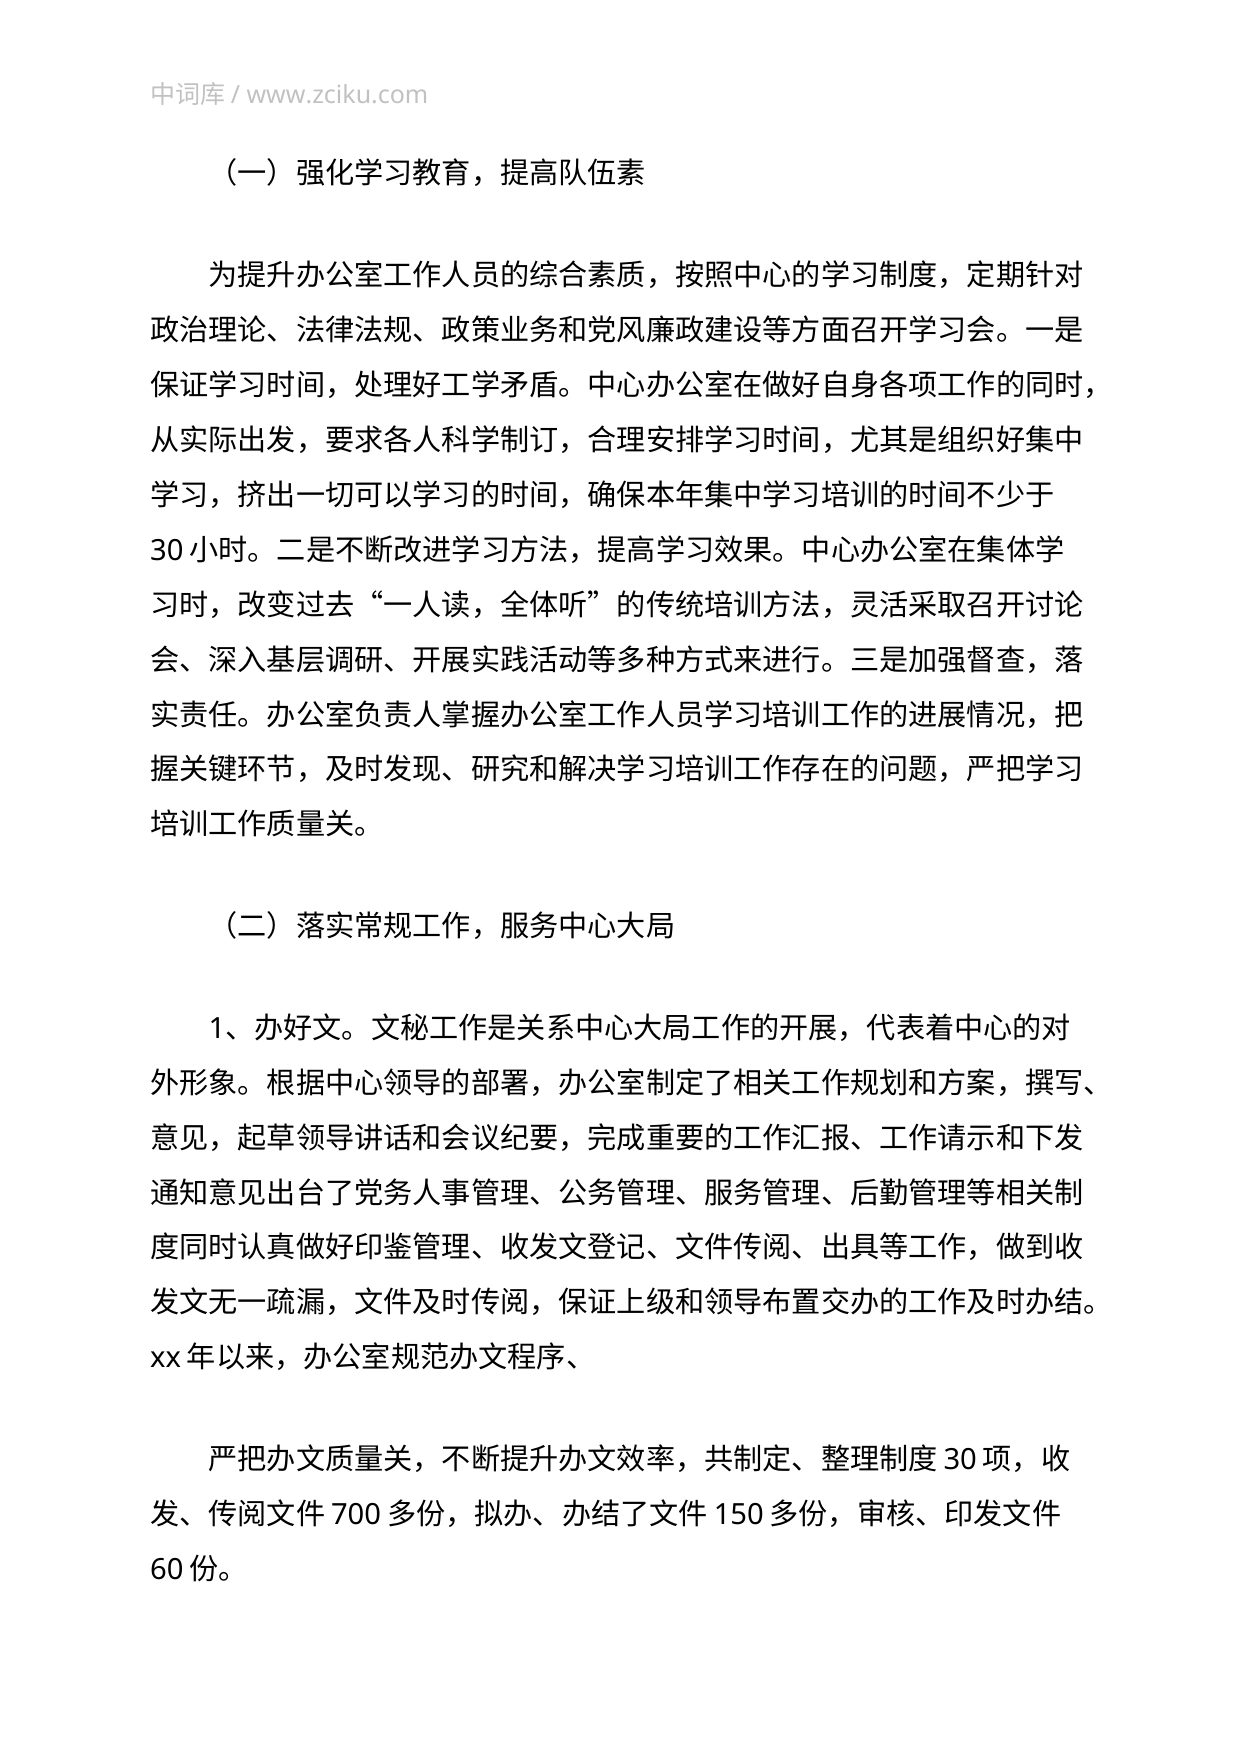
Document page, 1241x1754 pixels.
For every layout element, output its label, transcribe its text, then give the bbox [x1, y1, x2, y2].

text 为提升办公室工作人员的综合素质，按照中心的学习制度，定期针对政治理论、法律法规、政策业务和党风廉政建设等方面召开学习会。一是保证学习时间，处理好工学矛盾。中心办公室在做好自身各项工作的同时，从实际出发，要求各人科学制订，合理安排学习时间，尤其是组织好集中学习，挤出一切可以学习的时间，确保本年集中学习培训的时间不少于30小时。二是不断改进学习方法，提高学习效果。中心办公室在集体学习时，改变过去“一人读，全体听”的传统培训方法，灵活采取召开讨论会、深入基层调研、开展实践活动等多种方式来进行。三是加强督查，落实责任。办公室负责人掌握办公室工作人员学习培训工作的进展情况，把握关键环节，及时发现、研究和解决学习培训工作存在的问题，严把学习培训工作质量关。 [150, 252, 1090, 843]
text （一）强化学习教育，提高队伍素 [150, 150, 1090, 192]
text 1、办好文。文秘工作是关系中心大局工作的开展，代表着中心的对外形象。根据中心领导的部署，办公室制定了相关工作规划和方案，撰写、意见，起草领导讲话和会议纪要，完成重要的工作汇报、工作请示和下发通知意见出台了党务人事管理、公务管理、服务管理、后勤管理等相关制度同时认真做好印鉴管理、收发文登记、文件传阅、出具等工作，做到收发文无一疏漏，文件及时传阅，保证上级和领导布置交办的工作及时办结。xx年以来，办公室规范办文程序、 [150, 1004, 1090, 1376]
text 严把办文质量关，不断提升办文效率，共制定、整理制度30项，收发、传阅文件700多份，拟办、办结了文件150多份，审核、印发文件60份。 [150, 1436, 1090, 1588]
text （二）落实常规工作，服务中心大局 [150, 903, 1090, 945]
